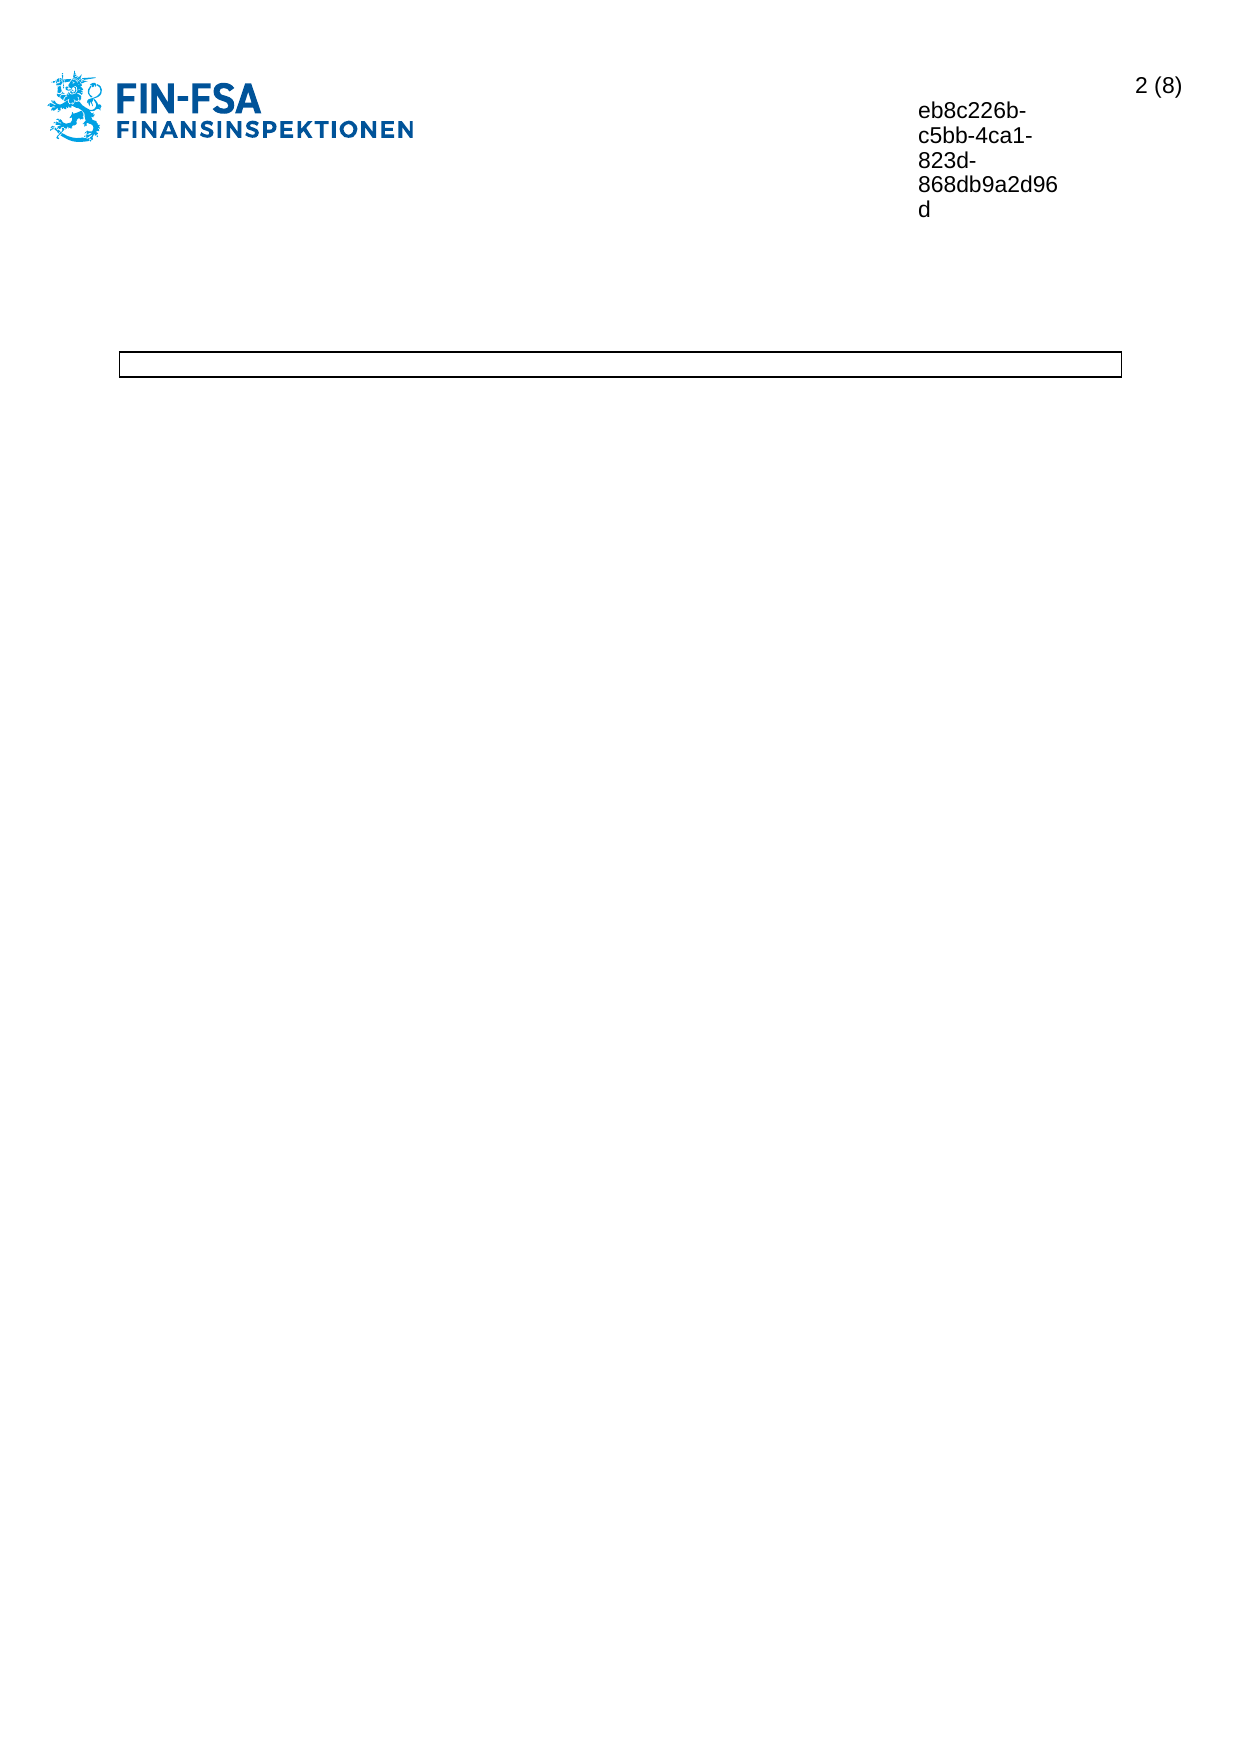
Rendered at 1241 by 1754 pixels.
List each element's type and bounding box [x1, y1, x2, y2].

table_header [120, 353, 1121, 376]
